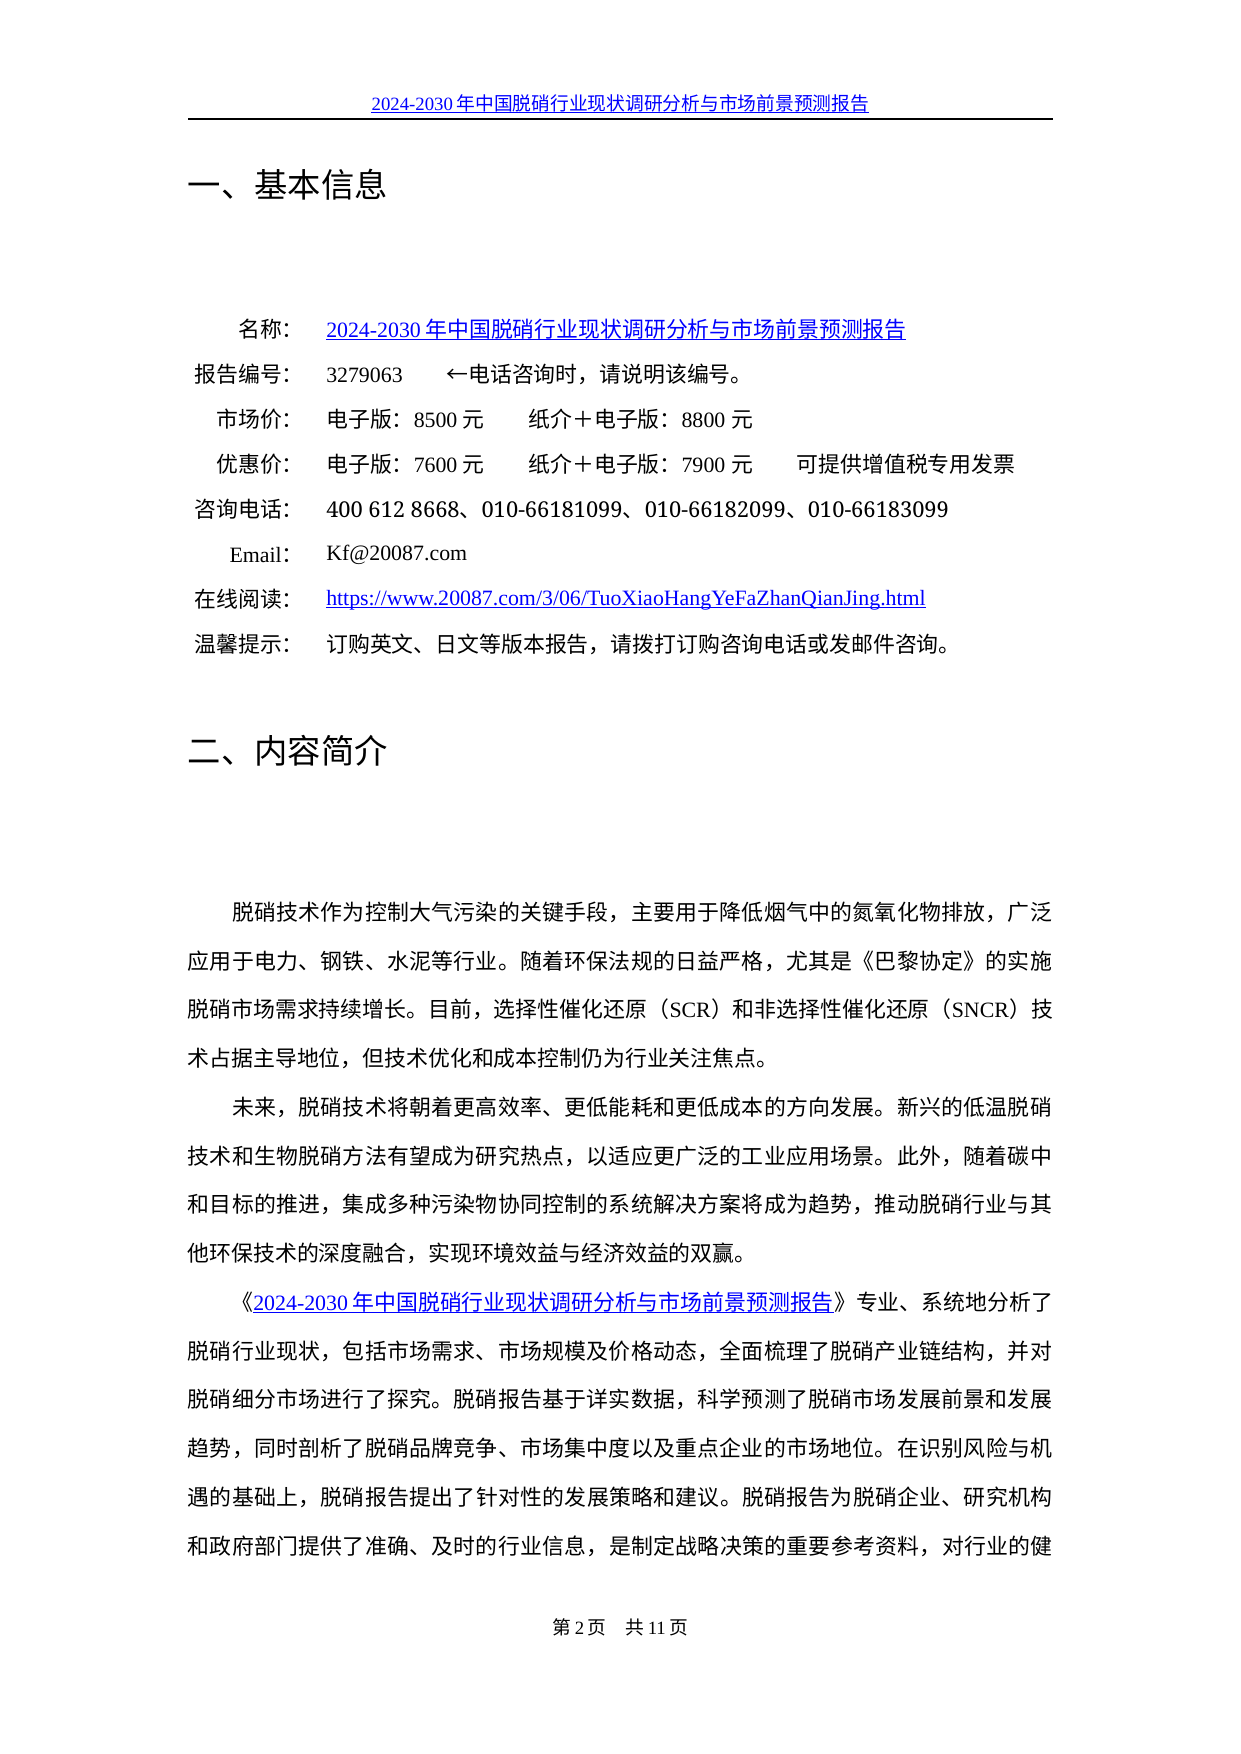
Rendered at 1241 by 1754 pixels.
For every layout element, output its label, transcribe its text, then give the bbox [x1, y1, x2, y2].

table_cell 温馨提示： [167, 627, 315, 672]
table_cell 优惠价： [167, 447, 315, 492]
table_cell 报告编号： [167, 357, 315, 402]
table_cell 在线阅读： [167, 582, 315, 627]
table_cell 订购英文、日文等版本报告，请拨打订购咨询电话或发邮件咨询。 [315, 627, 1073, 672]
title 一、基本信息 [187, 150, 1053, 215]
table_header 名称： [167, 312, 315, 357]
table_cell 电子版：8500 元 纸介＋电子版：8800 元 [315, 402, 1073, 447]
table_cell 咨询电话： [167, 492, 315, 537]
table_cell Email： [167, 537, 315, 582]
title 二、内容简介 [187, 717, 1053, 782]
table_cell Kf@20087.com [315, 537, 1073, 582]
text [187, 894, 1053, 1561]
table_cell 电子版：7600 元 纸介＋电子版：7900 元 可提供增值税专用发票 [315, 447, 1073, 492]
table_cell [315, 582, 1073, 627]
table_cell 市场价： [167, 402, 315, 447]
table_cell 400 612 8668、010-66181099、010-66182099、010-66183099 [315, 492, 1073, 537]
table_cell 3279063 ←电话咨询时，请说明该编号。 [315, 357, 1073, 402]
table_header 2024-2030年中国脱硝行业现状调研分析与市场前景预测报告 [315, 312, 1073, 357]
